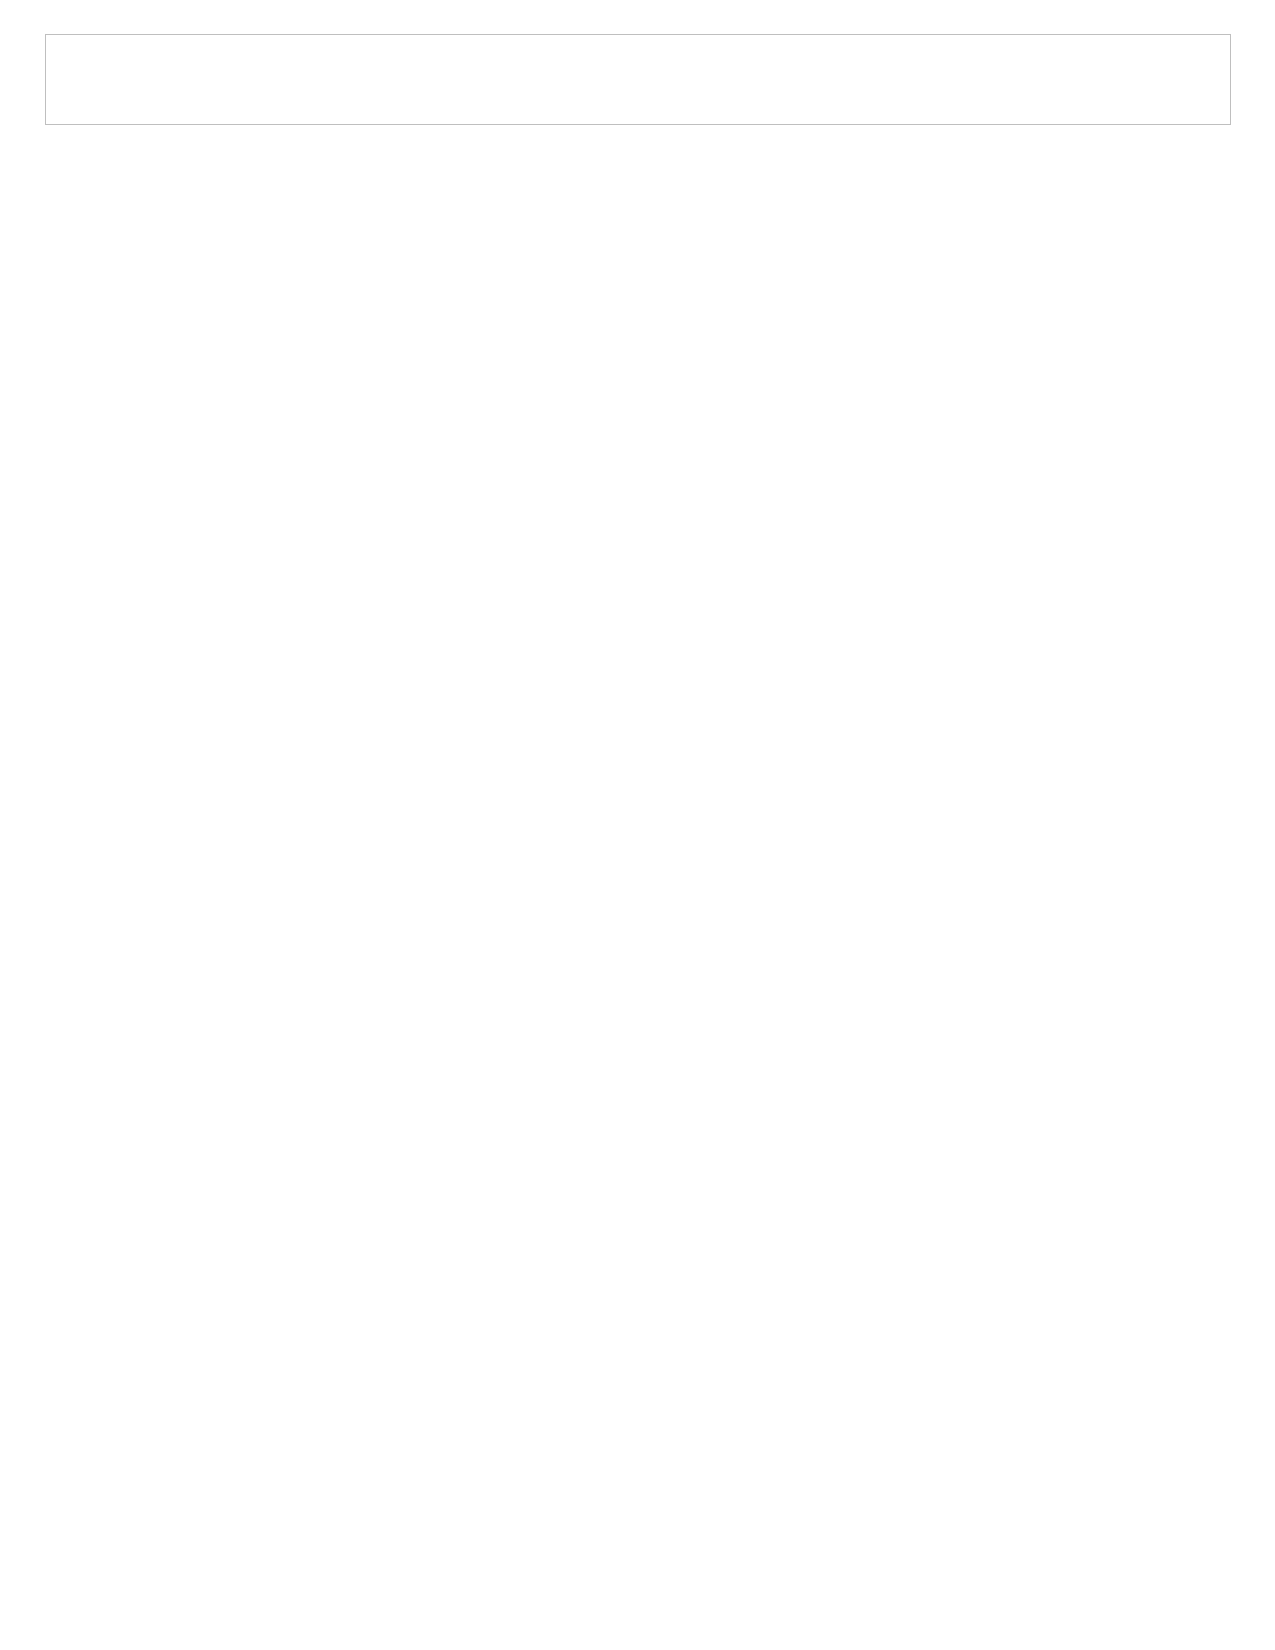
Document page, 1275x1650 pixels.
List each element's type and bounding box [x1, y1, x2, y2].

table_header [46, 35, 1230, 124]
